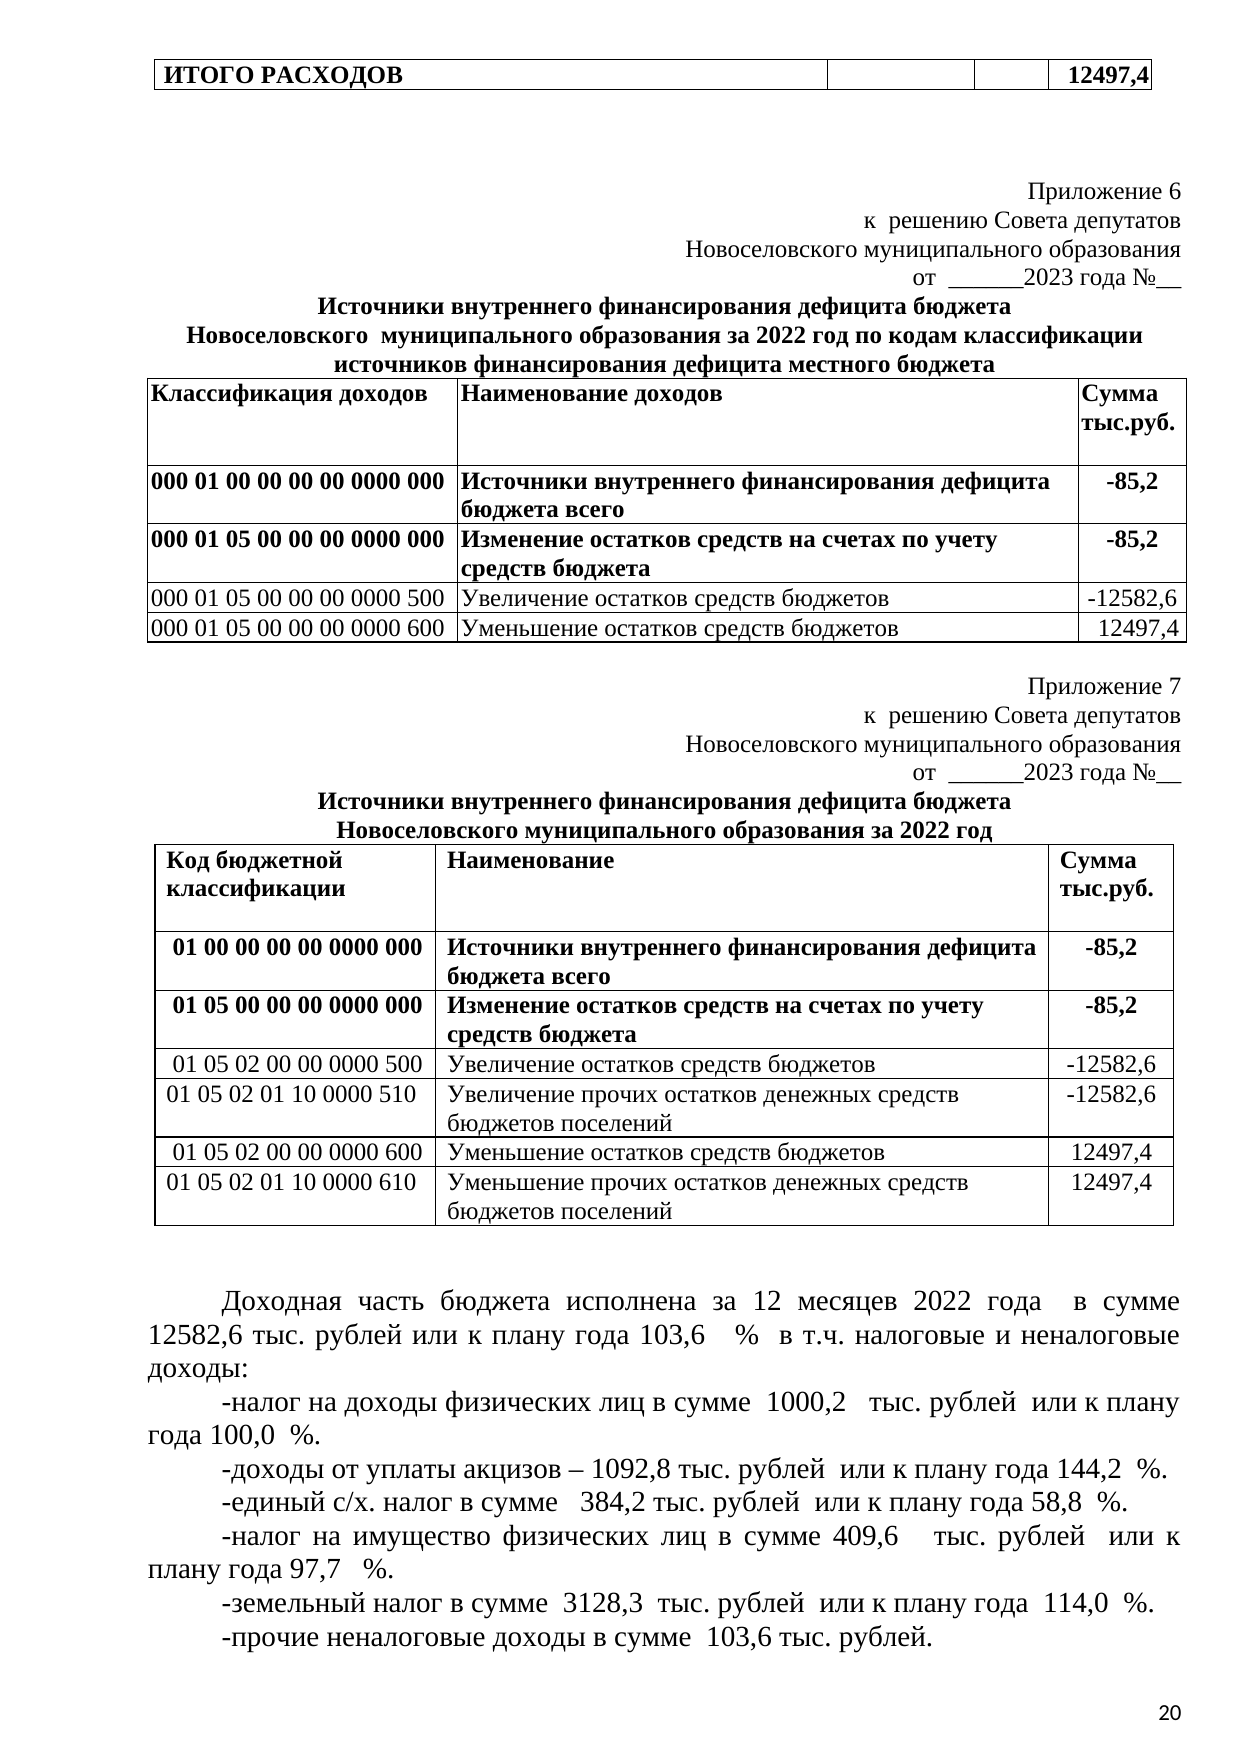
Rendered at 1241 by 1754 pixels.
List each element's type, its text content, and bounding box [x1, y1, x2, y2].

table_header Код бюджетной классификации [156, 845, 435, 931]
table_cell 01 05 02 00 00 0000 600 [156, 1138, 435, 1166]
table_cell Уменьшение остатков средств бюджетов [458, 613, 1078, 641]
text -единый с/х. налог в сумме 384,2 тыс. рублей или к плану года 58,8 %. [148, 1484, 1181, 1518]
table_cell Источники внутреннего финансирования дефицита бюджета всего [436, 932, 1048, 989]
table_cell 12497,4 [1049, 1138, 1173, 1166]
table_header Классификация доходов [148, 379, 457, 465]
table_cell Уменьшение прочих остатков денежных средств бюджетов поселений [436, 1167, 1048, 1225]
text Новоселовского муниципального образования за 2022 год по кодам классификации источников финансирования дефицита местного бюджета [148, 320, 1181, 377]
table_cell Источники внутреннего финансирования дефицита бюджета всего [458, 466, 1078, 523]
table_cell Увеличение остатков средств бюджетов [436, 1049, 1048, 1078]
table_cell [828, 60, 974, 89]
table_cell 12497,4 [1049, 1167, 1173, 1225]
text к решению Совета депутатов [148, 205, 1181, 234]
table_cell Уменьшение остатков средств бюджетов [436, 1138, 1048, 1166]
text -земельный налог в сумме 3128,3 тыс. рублей или к плану года 114,0 %. [148, 1585, 1181, 1619]
table_cell ИТОГО РАСХОДОВ [155, 60, 827, 89]
table_cell 000 01 05 00 00 00 0000 500 [148, 583, 457, 612]
table_cell 01 05 02 01 10 0000 510 [156, 1079, 435, 1136]
text Источники внутреннего финансирования дефицита бюджета [148, 786, 1181, 815]
table_cell -12582,6 [1049, 1079, 1173, 1136]
text Приложение 7 [148, 671, 1181, 700]
text Новоселовского муниципального образования за 2022 год [148, 815, 1181, 844]
table_cell 000 01 00 00 00 00 0000 000 [148, 466, 457, 523]
table_cell -85,2 [1049, 932, 1173, 989]
text -прочие неналоговые доходы в сумме 103,6 тыс. рублей. [148, 1619, 1181, 1652]
table_cell -85,2 [1079, 524, 1186, 582]
table_cell 12497,4 [1049, 60, 1151, 89]
table_cell 01 00 00 00 00 0000 000 [156, 932, 435, 989]
text Новоселовского муниципального образования [148, 234, 1181, 262]
text к решению Совета депутатов [148, 700, 1181, 729]
text Новоселовского муниципального образования [148, 729, 1181, 757]
table_cell [975, 60, 1048, 89]
table_cell -12582,6 [1049, 1049, 1173, 1078]
table_cell Изменение остатков средств на счетах по учету средств бюджета [458, 524, 1078, 582]
table_cell 000 01 05 00 00 00 0000 600 [148, 613, 457, 641]
table_cell Изменение остатков средств на счетах по учету средств бюджета [436, 991, 1048, 1048]
text от ______2023 года №__ [148, 262, 1181, 291]
text Источники внутреннего финансирования дефицита бюджета [148, 291, 1181, 320]
text -налог на доходы физических лиц в сумме 1000,2 тыс. рублей или к плану года 100,0 %. [148, 1384, 1181, 1451]
text Приложение 6 [148, 176, 1181, 205]
table_cell -85,2 [1079, 466, 1186, 523]
text -доходы от уплаты акцизов – 1092,8 тыс. рублей или к плану года 144,2 %. [148, 1451, 1181, 1484]
text -налог на имущество физических лиц в сумме 409,6 тыс. рублей или к плану года 97,7 %. [148, 1518, 1181, 1585]
table_header Сумма тыс.руб. [1079, 379, 1186, 465]
table_cell -85,2 [1049, 991, 1173, 1048]
table_cell 01 05 02 01 10 0000 610 [156, 1167, 435, 1225]
table_cell 12497,4 [1079, 613, 1186, 641]
table_cell -12582,6 [1079, 583, 1186, 612]
table_header Наименование доходов [458, 379, 1078, 465]
table_cell Увеличение прочих остатков денежных средств бюджетов поселений [436, 1079, 1048, 1136]
table_header Наименование [436, 845, 1048, 931]
text Доходная часть бюджета исполнена за 12 месяцев 2022 года в сумме 12582,6 тыс. рублей или к плану года 103,6 % в т.ч. налоговые и неналоговые доходы: [148, 1283, 1181, 1384]
table_header Сумма тыс.руб. [1049, 845, 1173, 931]
text от ______2023 года №__ [148, 757, 1181, 786]
table_cell 01 05 02 00 00 0000 500 [156, 1049, 435, 1078]
table_cell 01 05 00 00 00 0000 000 [156, 991, 435, 1048]
table_cell Увеличение остатков средств бюджетов [458, 583, 1078, 612]
table_cell 000 01 05 00 00 00 0000 000 [148, 524, 457, 582]
